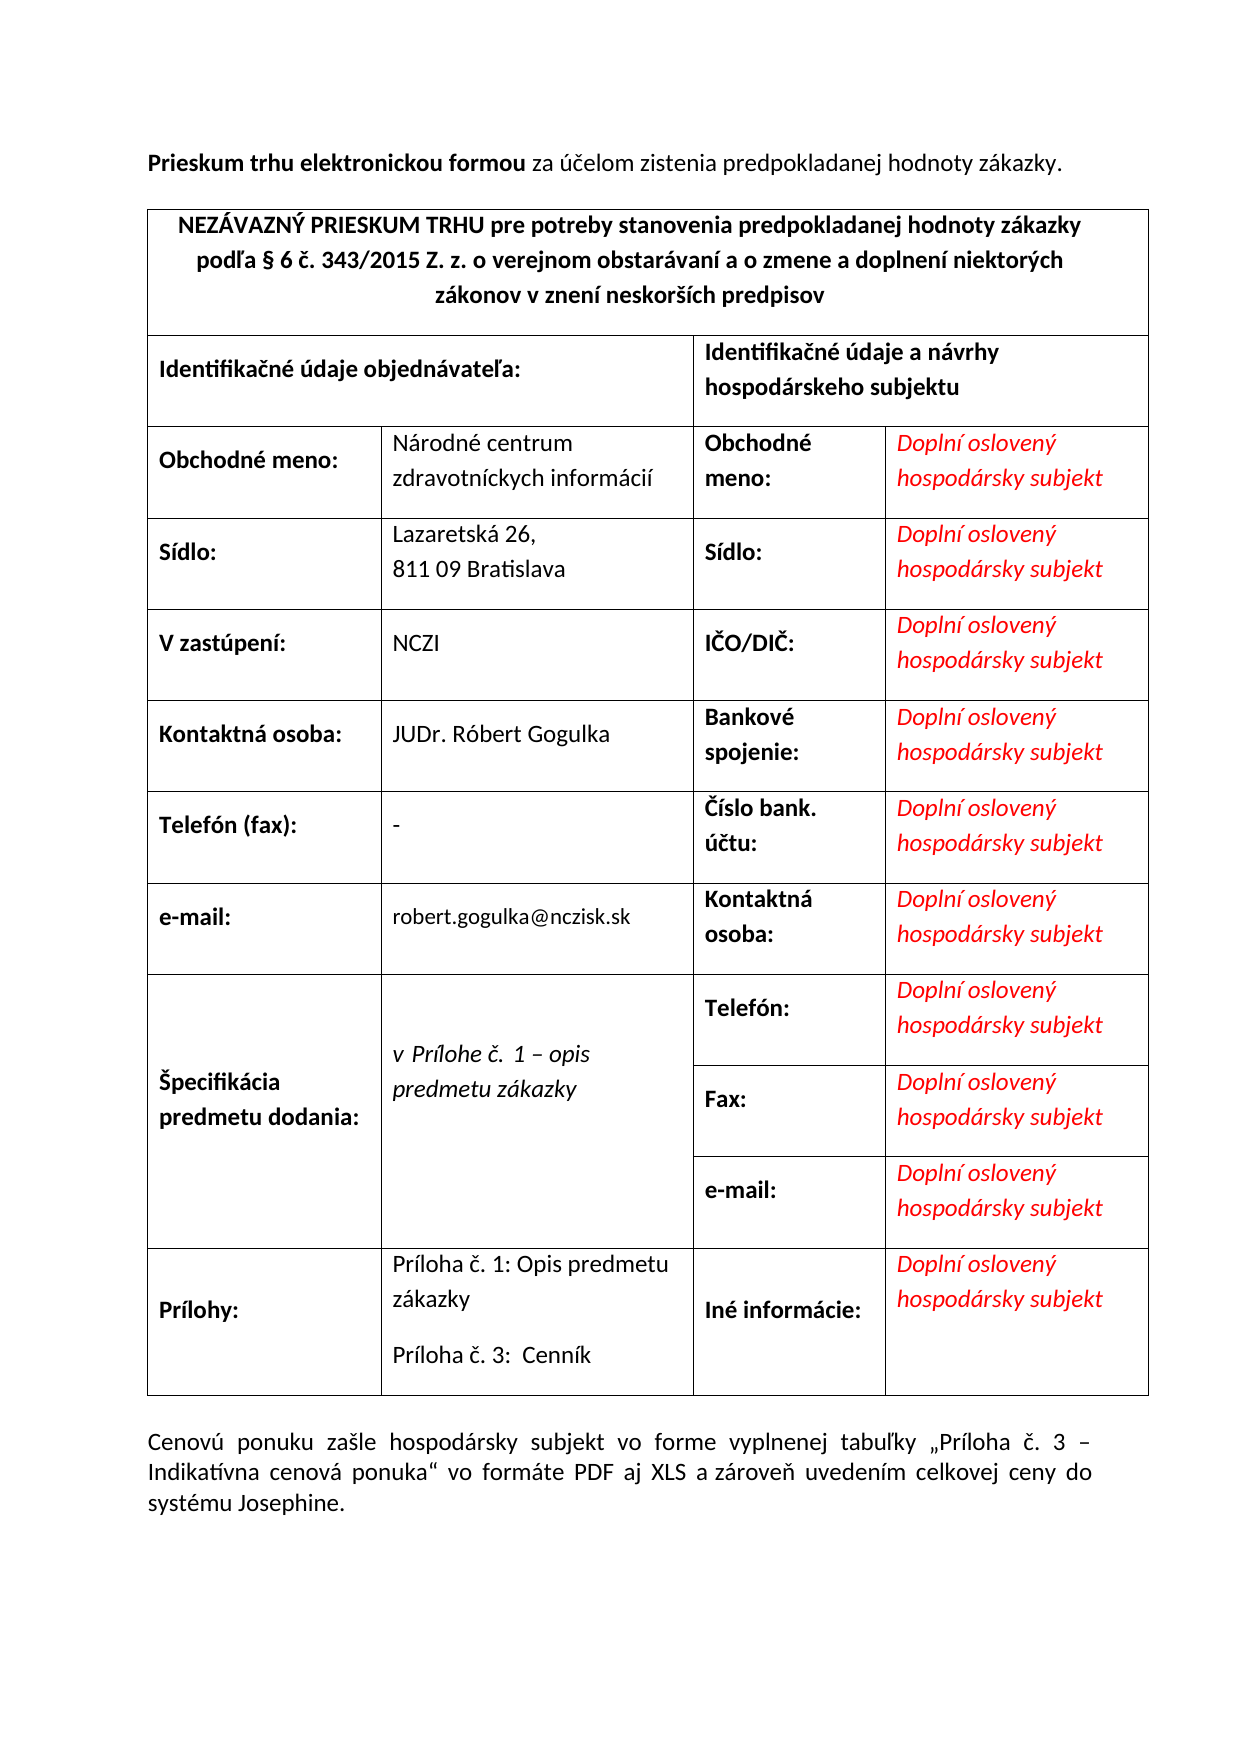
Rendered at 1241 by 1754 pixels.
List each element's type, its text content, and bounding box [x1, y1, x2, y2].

table_header NEZÁVAZNÝ PRIESKUM TRHU pre potreby stanovenia predpokladanej hodnoty zákazky podľa § 6 č. 343/2015 Z. z. o verejnom obstarávaní a o zmene a doplnení niektorých zákonov v znení neskorších predpisov [148, 210, 1148, 335]
table_cell Kontaktná osoba: [148, 701, 381, 791]
table_cell NCZI [382, 610, 693, 700]
table_cell e-mail: [694, 1157, 885, 1247]
table_cell Fax: [694, 1066, 885, 1156]
table_cell Doplní oslovený hospodársky subjekt [886, 610, 1148, 700]
table_cell Sídlo: [148, 519, 381, 609]
text Prieskum trhu elektronickou formou za účelom zistenia predpokladanej hodnoty zákazky. [148, 148, 1093, 178]
table_cell JUDr. Róbert Gogulka [382, 701, 693, 791]
table_cell Doplní oslovený hospodársky subjekt [886, 701, 1148, 791]
table_cell v Prílohe č. 1 – opis predmetu zákazky [382, 975, 693, 1247]
table_cell Príloha č. 1: Opis predmetu zákazky Príloha č. 3: Cenník [382, 1249, 693, 1394]
text Cenovú ponuku zašle hospodársky subjekt vo forme vyplnenej tabuľky „Príloha č. 3 – Indikatívna cenová ponuka“ vo formáte PDF aj XLS a zároveň uvedením celkovej ceny do systému Josephine. [148, 1426, 1093, 1518]
table_cell Bankové spojenie: [694, 701, 885, 791]
table_cell Kontaktná osoba: [694, 884, 885, 974]
table_cell Obchodné meno: [148, 427, 381, 517]
table_cell Doplní oslovený hospodársky subjekt [886, 1066, 1148, 1156]
table_cell Špecifikácia predmetu dodania: [148, 975, 381, 1247]
table_cell Telefón: [694, 975, 885, 1065]
table_cell - [382, 792, 693, 882]
table_cell Doplní oslovený hospodársky subjekt [886, 519, 1148, 609]
table_cell IČO/DIČ: [694, 610, 885, 700]
table_cell Iné informácie: [694, 1249, 885, 1394]
table_cell Doplní oslovený hospodársky subjekt [886, 1249, 1148, 1394]
table_cell Identifikačné údaje objednávateľa: [148, 336, 693, 426]
table_cell Číslo bank. účtu: [694, 792, 885, 882]
table_cell Národné centrum zdravotníckych informácií [382, 427, 693, 517]
table_cell Doplní oslovený hospodársky subjekt [886, 975, 1148, 1065]
table_cell Doplní oslovený hospodársky subjekt [886, 792, 1148, 882]
table_cell Identifikačné údaje a návrhy hospodárskeho subjektu [694, 336, 1148, 426]
table_cell e-mail: [148, 884, 381, 974]
table_cell Doplní oslovený hospodársky subjekt [886, 884, 1148, 974]
table_cell Prílohy: [148, 1249, 381, 1394]
table_cell V zastúpení: [148, 610, 381, 700]
table_cell Doplní oslovený hospodársky subjekt [886, 1157, 1148, 1247]
table_cell robert.gogulka@nczisk.sk [382, 884, 693, 974]
table_cell Obchodné meno: [694, 427, 885, 517]
table_cell Sídlo: [694, 519, 885, 609]
table_cell Telefón (fax): [148, 792, 381, 882]
table_cell Lazaretská 26, 811 09 Bratislava [382, 519, 693, 609]
table_cell Doplní oslovený hospodársky subjekt [886, 427, 1148, 517]
